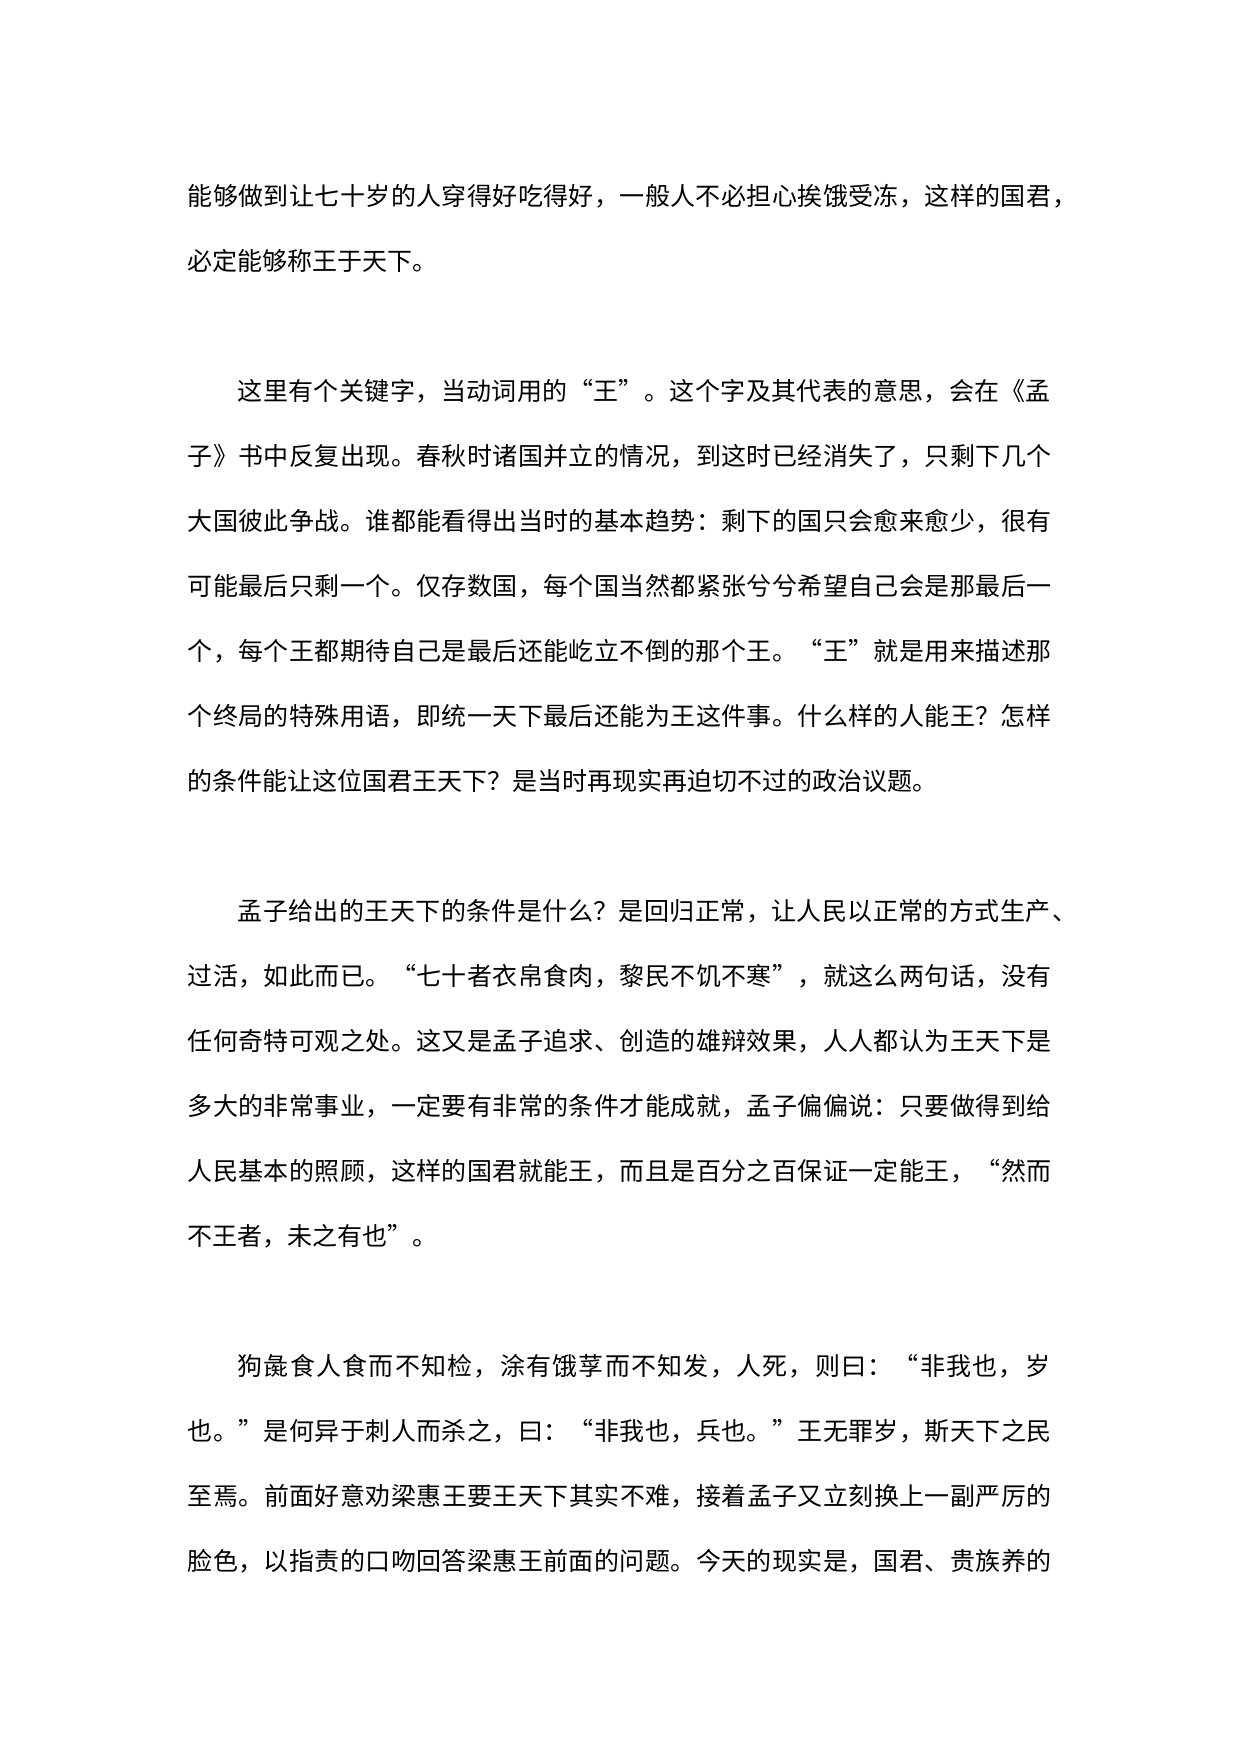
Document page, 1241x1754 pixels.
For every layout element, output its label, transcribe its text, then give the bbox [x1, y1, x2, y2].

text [187, 162, 1053, 292]
text 孟子给出的王天下的条件是什么？是回归正常，让人民以正常的方式生产、过活，如此而已。“七十者衣帛食肉，黎民不饥不寒”，就这么两句话，没有任何奇特可观之处。这又是孟子追求、创造的雄辩效果，人人都认为王天下是多大的非常事业，一定要有非常的条件才能成就，孟子偏偏说：只要做得到给人民基本的照顾，这样的国君就能王，而且是百分之百保证一定能王，“然而不王者，未之有也”。 [187, 877, 1053, 1267]
text 这里有个关键字，当动词用的“王”。这个字及其代表的意思，会在《孟子》书中反复出现。春秋时诸国并立的情况，到这时已经消失了，只剩下几个大国彼此争战。谁都能看得出当时的基本趋势：剩下的国只会愈来愈少，很有可能最后只剩一个。仅存数国，每个国当然都紧张兮兮希望自己会是那最后一个，每个王都期待自己是最后还能屹立不倒的那个王。“王”就是用来描述那个终局的特殊用语，即统一天下最后还能为王这件事。什么样的人能王？怎样的条件能让这位国君王天下？是当时再现实再迫切不过的政治议题。 [187, 357, 1053, 812]
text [187, 1332, 1053, 1592]
